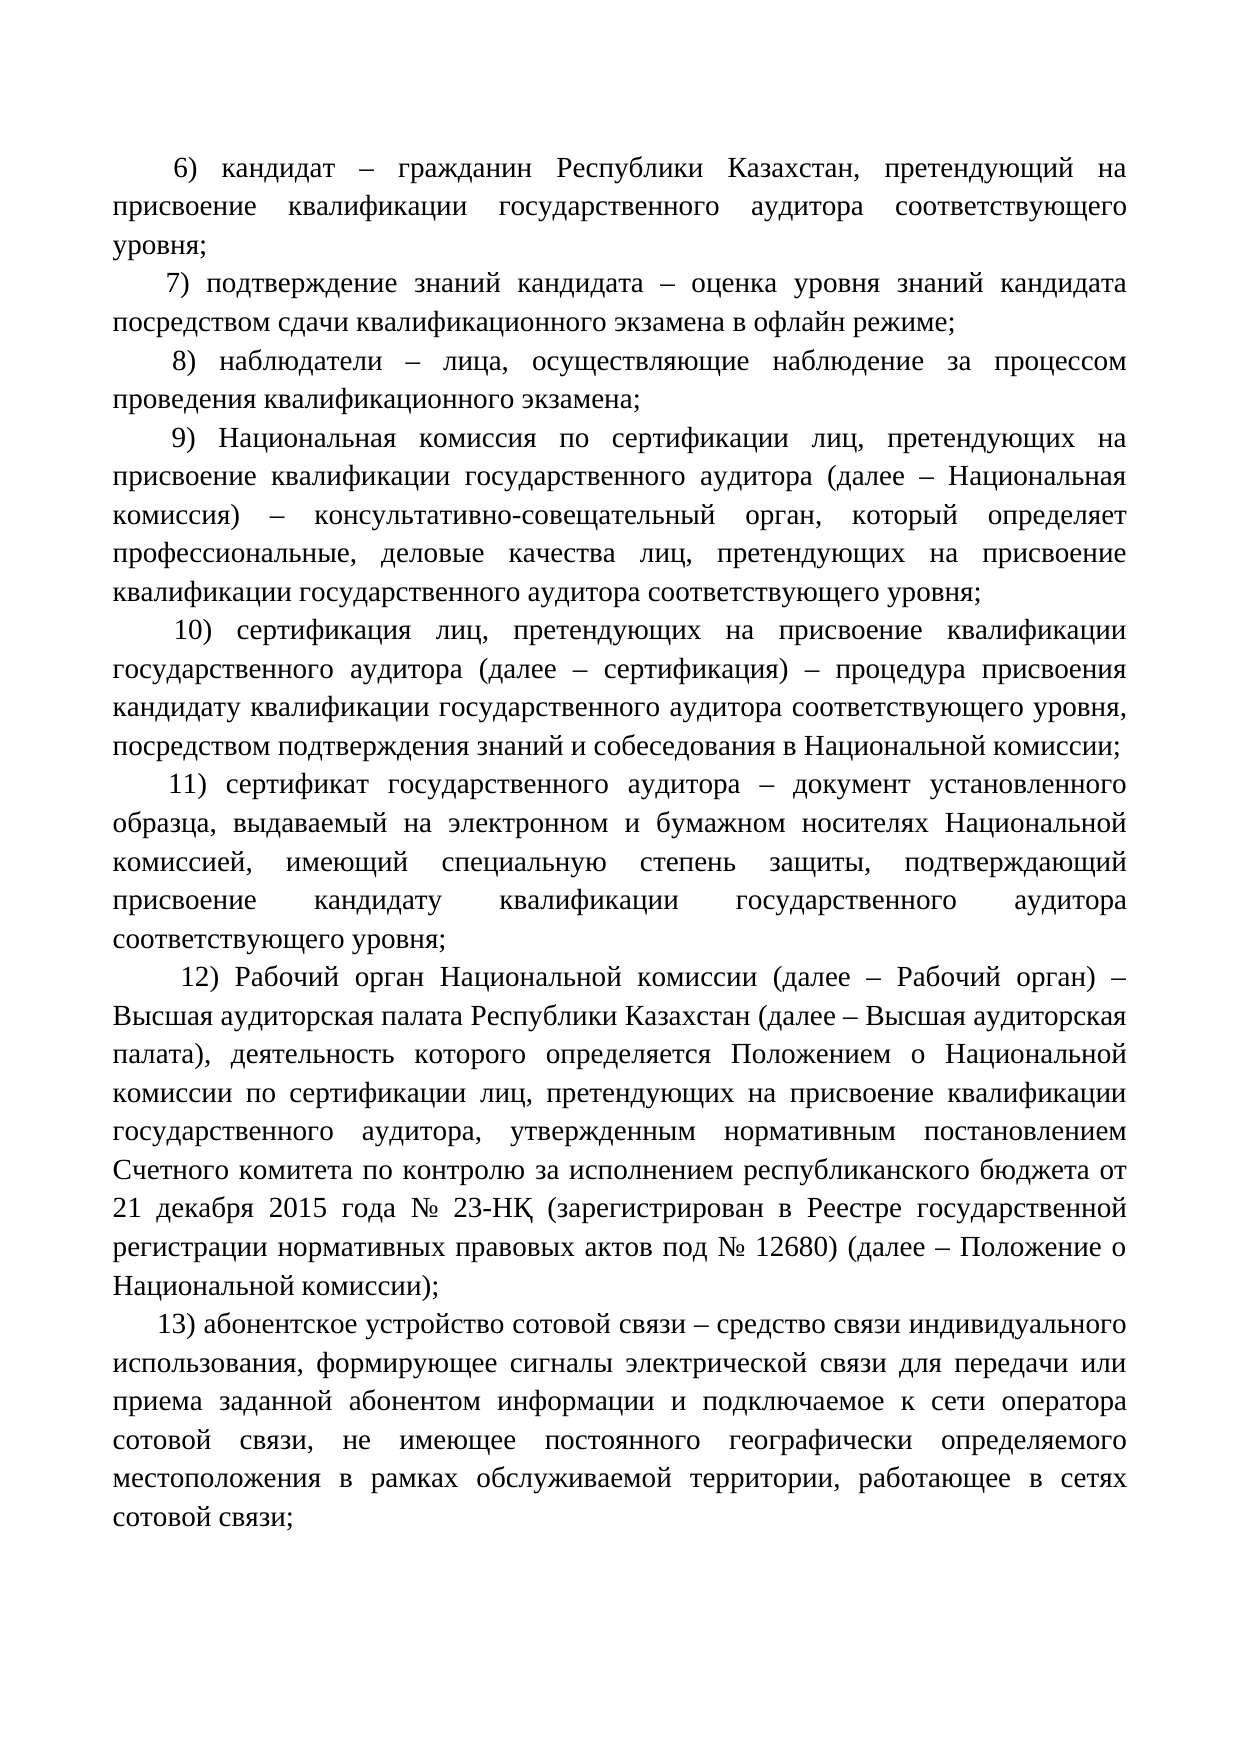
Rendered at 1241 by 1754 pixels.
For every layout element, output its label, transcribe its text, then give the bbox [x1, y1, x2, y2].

text 10) сертификация лиц, претендующих на присвоение квалификации государственного аудитора (далее – сертификация) – процедура присвоения кандидату квалификации государственного аудитора соответствующего уровня, посредством подтверждения знаний и собеседования в Национальной комиссии; [112, 612, 1128, 762]
text 9) Национальная комиссия по сертификации лиц, претендующих на присвоение квалификации государственного аудитора (далее – Национальная комиссия) – консультативно-совещательный орган, который определяет профессиональные, деловые качества лиц, претендующих на присвоение квалификации государственного аудитора соответствующего уровня; [112, 420, 1128, 607]
text 11) сертификат государственного аудитора – документ установленного образца, выдаваемый на электронном и бумажном носителях Национальной комиссией, имеющий специальную степень защиты, подтверждающий присвоение кандидату квалификации государственного аудитора соответствующего уровня; [112, 767, 1128, 954]
text 8) наблюдатели – лица, осуществляющие наблюдение за процессом проведения квалификационного экзамена; [112, 343, 1128, 415]
text 12) Рабочий орган Национальной комиссии (далее – Рабочий орган) – Высшая аудиторская палата Республики Казахстан (далее – Высшая аудиторская палата), деятельность которого определяется Положением о Национальной комиссии по сертификации лиц, претендующих на присвоение квалификации государственного аудитора, утвержденным нормативным постановлением Счетного комитета по контролю за исполнением республиканского бюджета от 21 декабря 2015 года № 23-НҚ (зарегистрирован в Реестре государственной регистрации нормативных правовых актов под № 12680) (далее – Положение о Национальной комиссии); [112, 959, 1128, 1301]
text 7) подтверждение знаний кандидата – оценка уровня знаний кандидата посредством сдачи квалификационного экзамена в офлайн режиме; [112, 266, 1128, 338]
text 6) кандидат – гражданин Республики Казахстан, претендующий на присвоение квалификации государственного аудитора соответствующего уровня; [112, 150, 1128, 261]
text 13) абонентское устройство сотовой связи – средство связи индивидуального использования, формирующее сигналы электрической связи для передачи или приема заданной абонентом информации и подключаемое к сети оператора сотовой связи, не имеющее постоянного географически определяемого местоположения в рамках обслуживаемой территории, работающее в сетях сотовой связи; [112, 1306, 1128, 1532]
